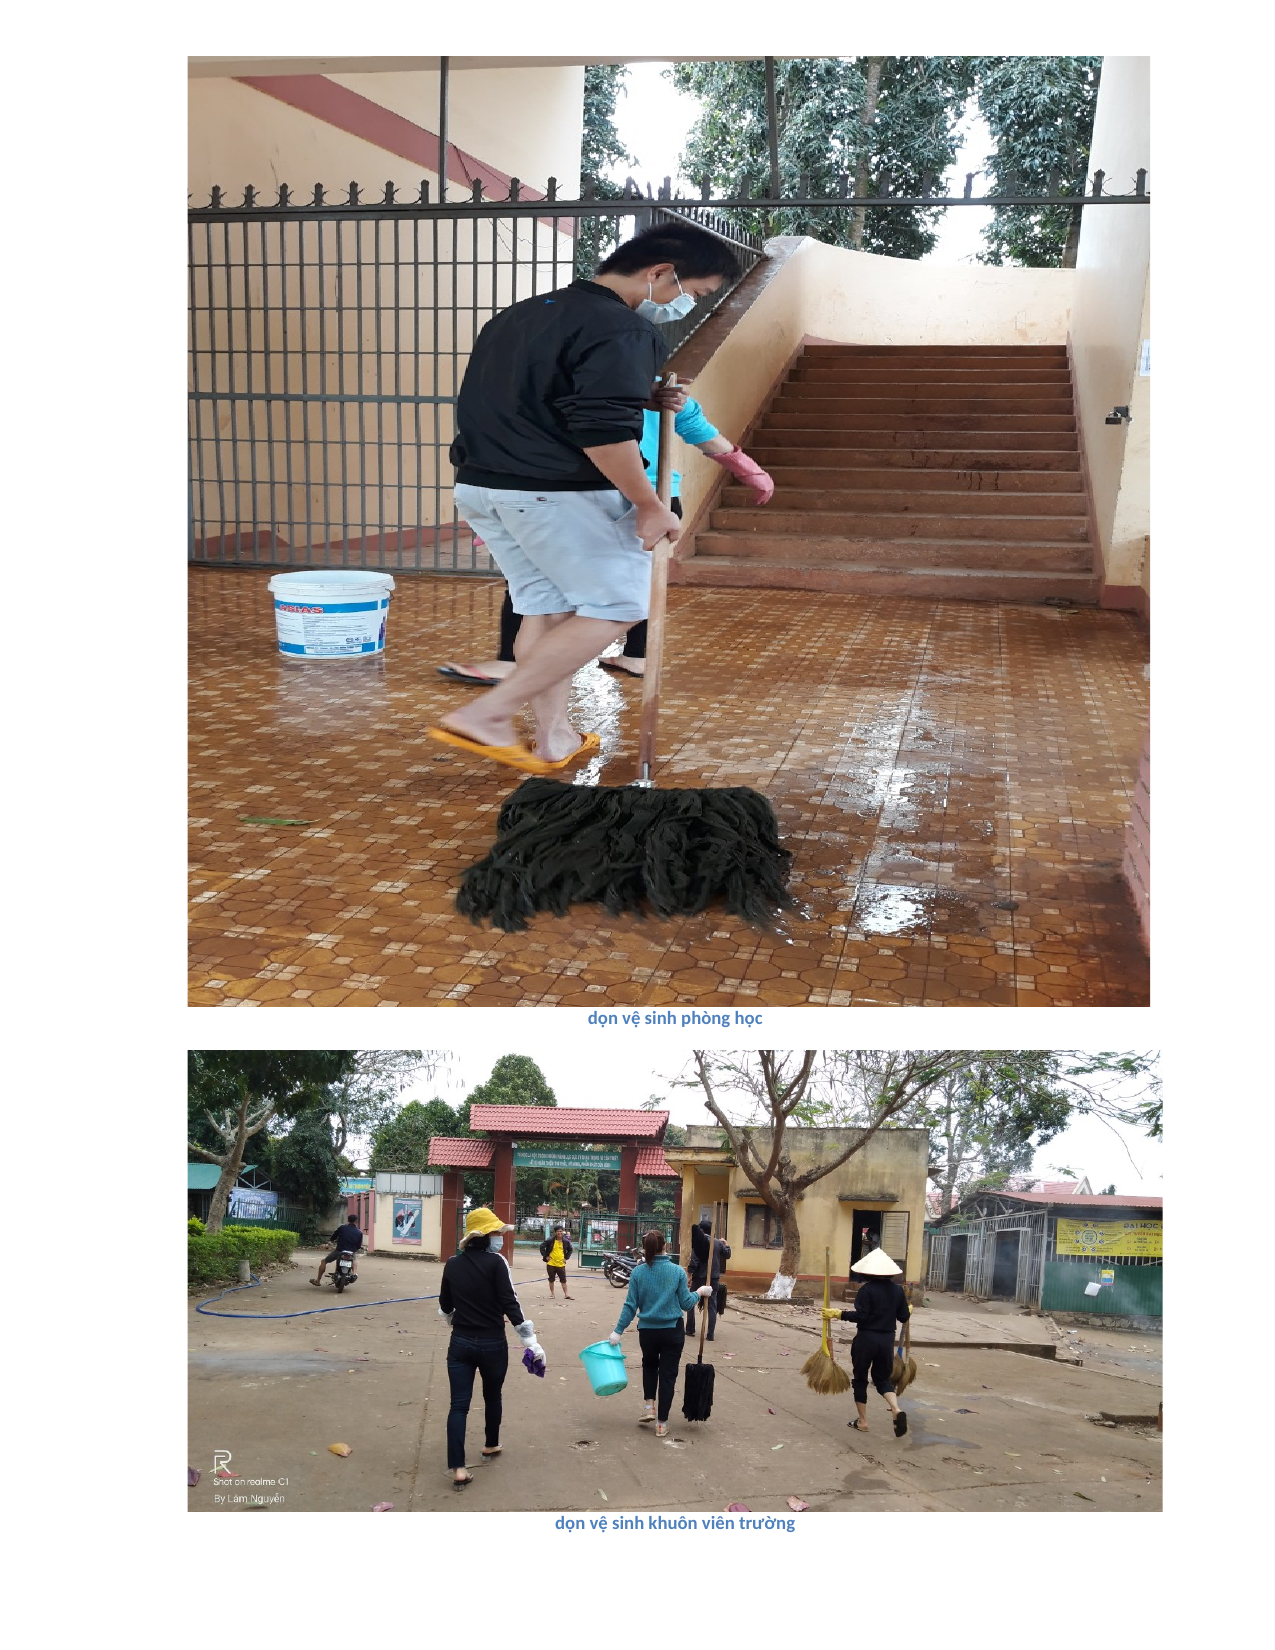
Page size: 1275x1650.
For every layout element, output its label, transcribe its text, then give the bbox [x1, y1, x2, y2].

picture [187, 56, 1150, 1007]
picture [187, 1050, 1163, 1512]
text dọn vệ sinh khuôn viên trường [187, 1512, 1162, 1534]
text dọn vệ sinh phòng học [187, 1006, 1162, 1029]
